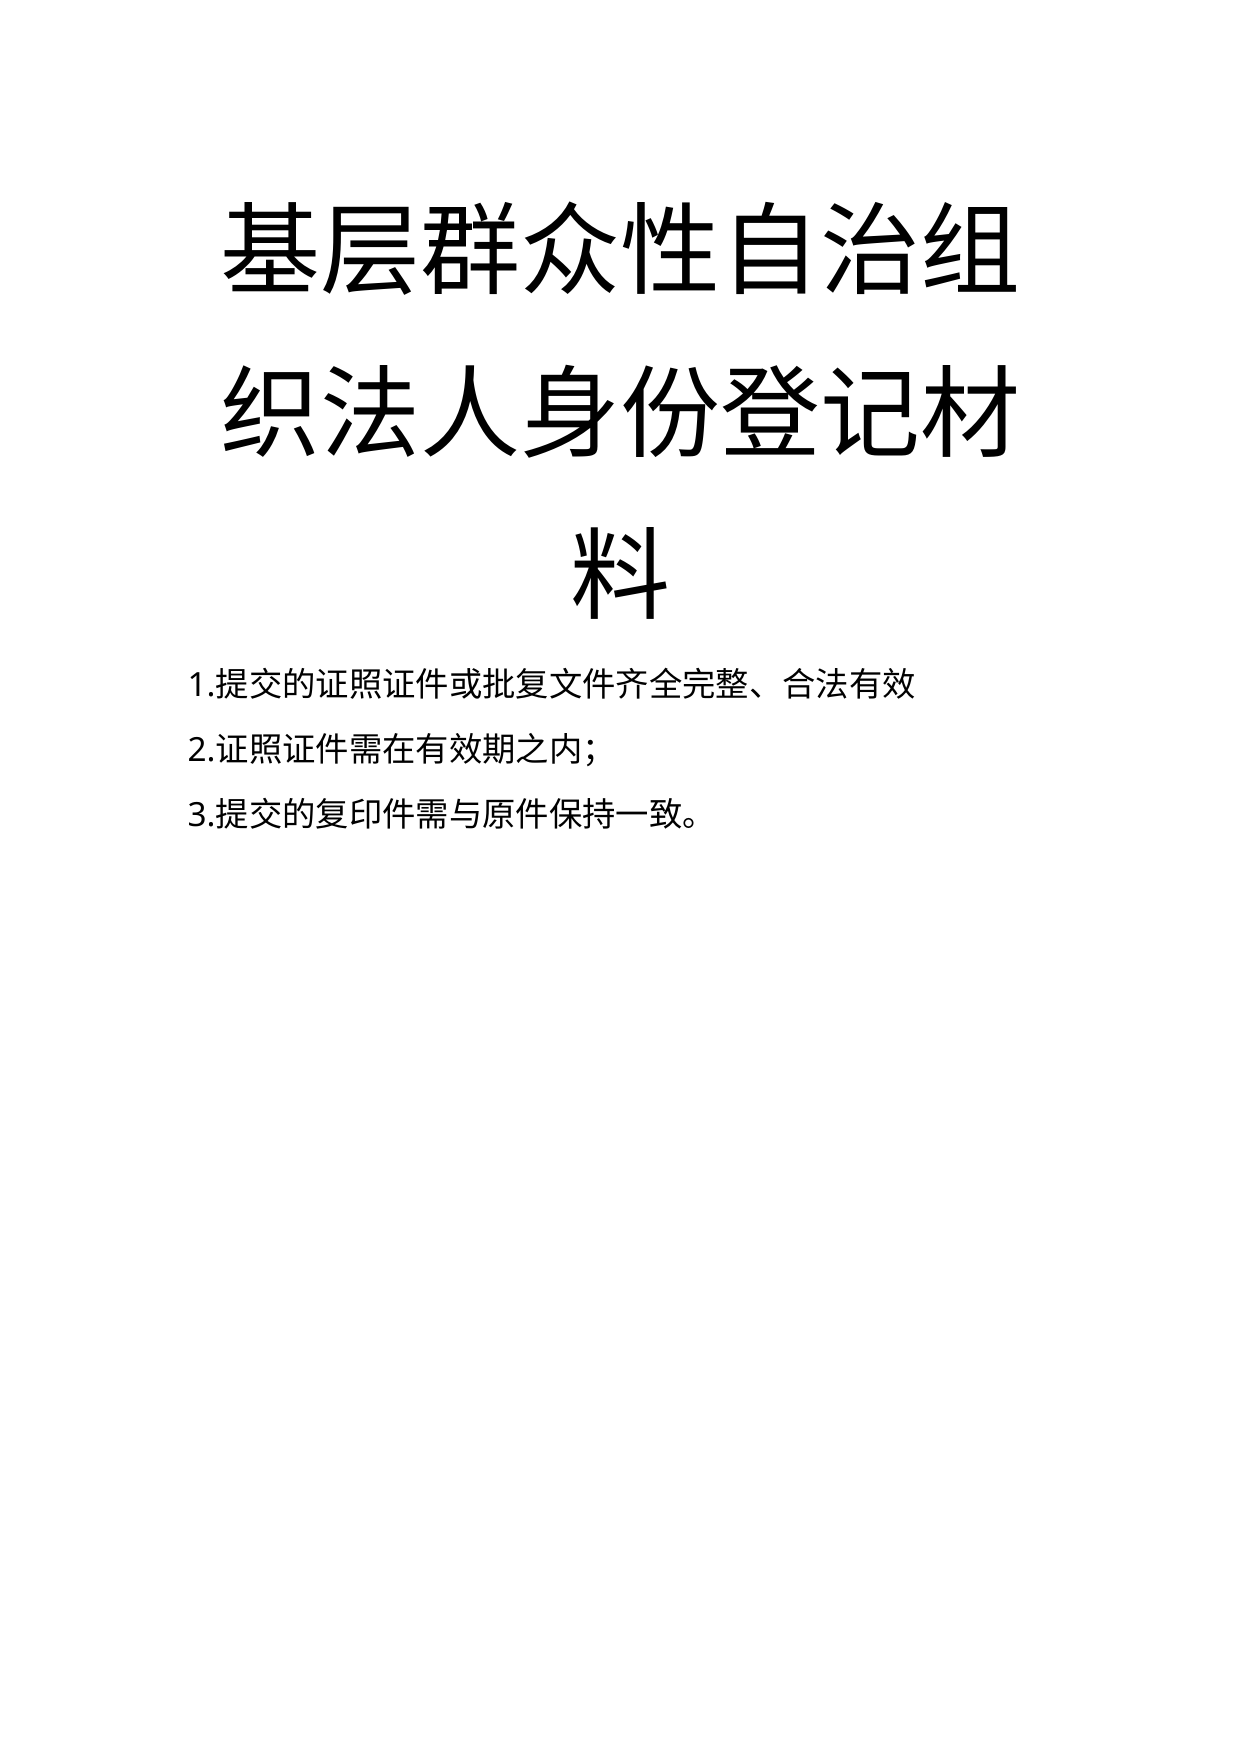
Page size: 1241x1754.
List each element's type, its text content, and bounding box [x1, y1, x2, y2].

text 1.提交的证照证件或批复文件齐全完整、合法有效 [187, 649, 1053, 714]
text 3.提交的复印件需与原件保持一致。 [187, 779, 1053, 844]
text 2.证照证件需在有效期之内； [187, 714, 1053, 779]
text 基层群众性自治组织法人身份登记材料 [187, 162, 1053, 649]
